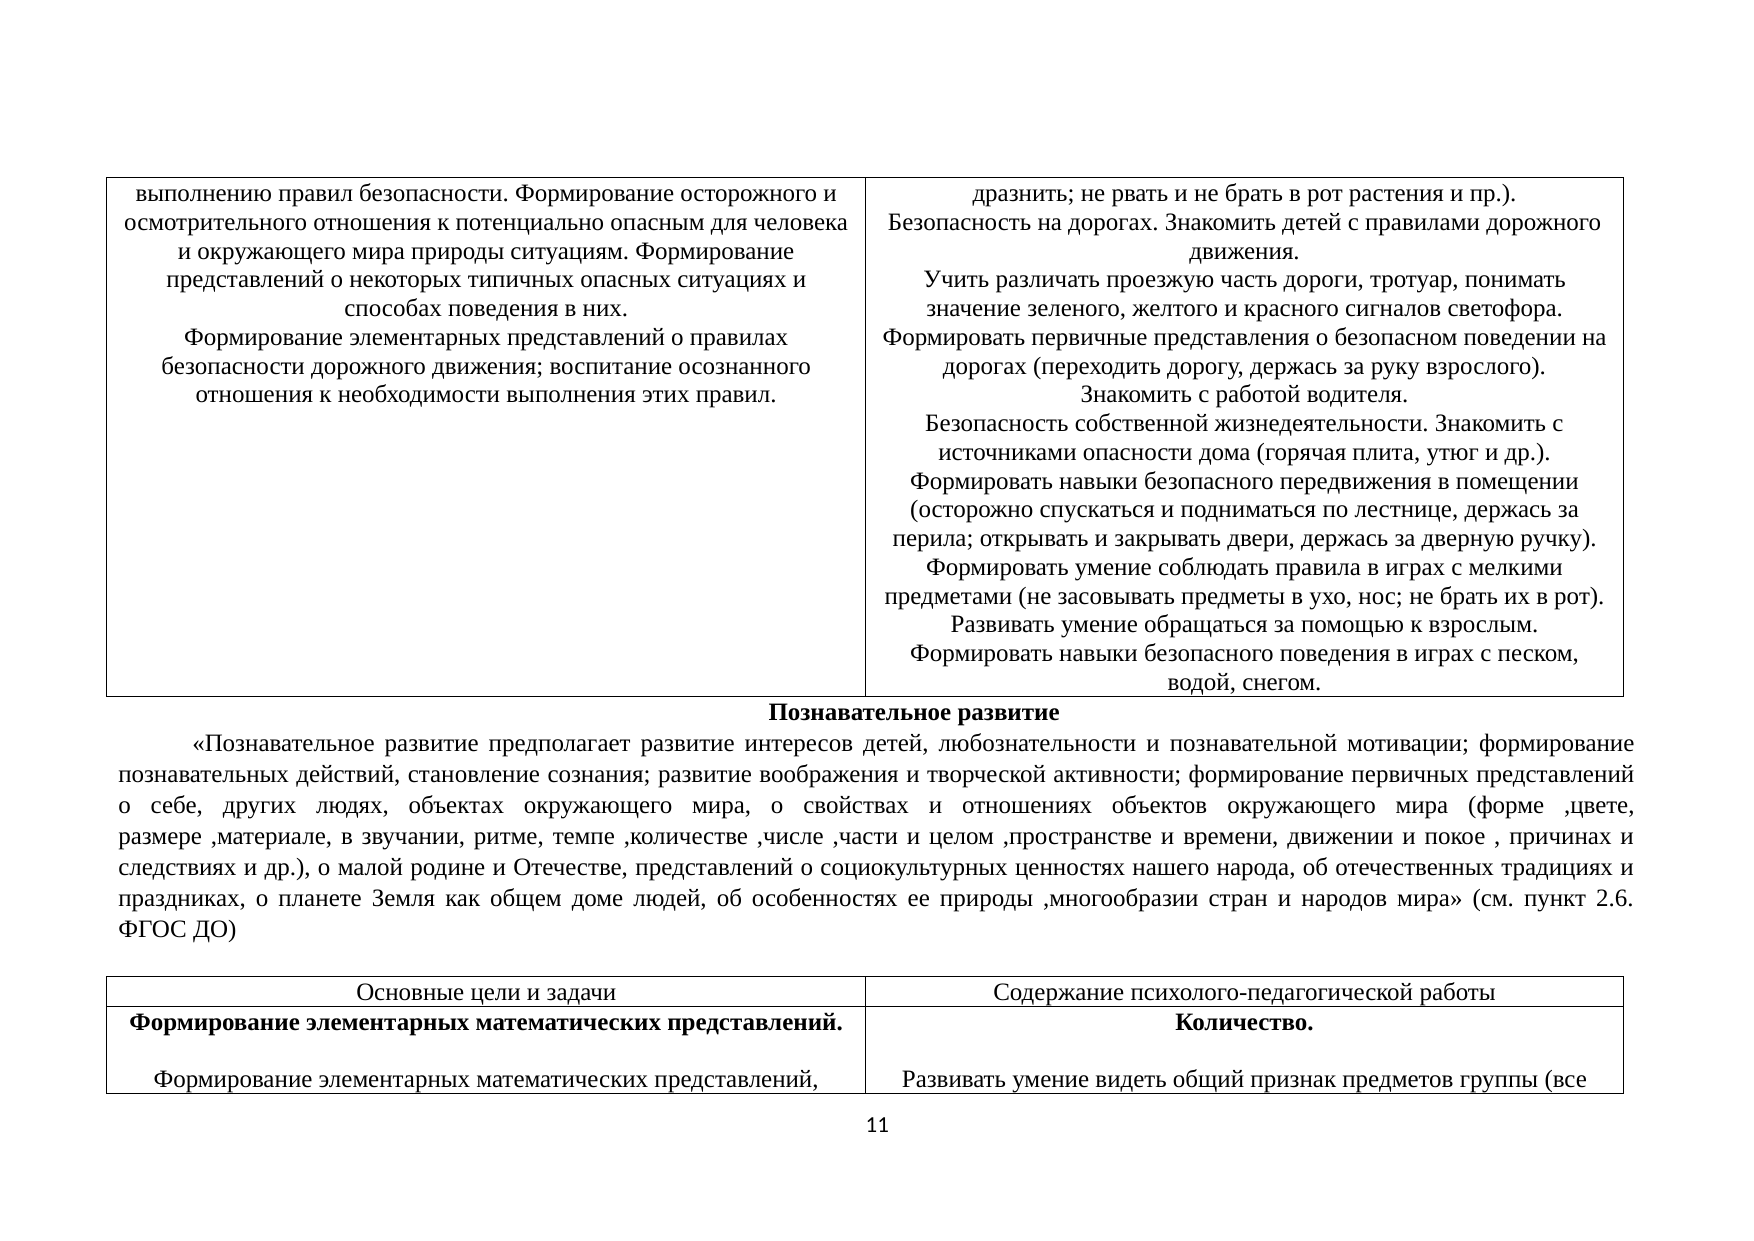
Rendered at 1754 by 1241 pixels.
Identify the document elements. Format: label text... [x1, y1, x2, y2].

text Познавательное развитие [118, 697, 1636, 726]
text «Познавательное развитие предполагает развитие интересов детей, любознательности и познавательной мотивации; формирование познавательных действий, становление сознания; развитие воображения и творческой активности; формирование первичных представлений о себе, других людях, объектах окружающего мира, о свойствах и отношениях объектов окружающего мира (форме ,цвете, размере ,материале, в звучании, ритме, темпе ,количестве ,числе ,части и целом ,пространстве и времени, движении и покое , причинах и следствиях и др.), о малой родине и Отечестве, представлений о социокультурных ценностях нашего народа, об отечественных традициях и праздниках, о планете Земля как общем доме людей, об особенностях ее природы ,многообразии стран и народов мира» (см. пункт 2.6. ФГОС ДО) [118, 728, 1636, 943]
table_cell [107, 1007, 865, 1093]
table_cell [866, 178, 1623, 696]
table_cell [866, 1007, 1623, 1093]
table_header Основные цели и задачи [107, 977, 865, 1006]
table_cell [107, 178, 865, 696]
table_header Содержание психолого-педагогической работы [866, 977, 1623, 1006]
